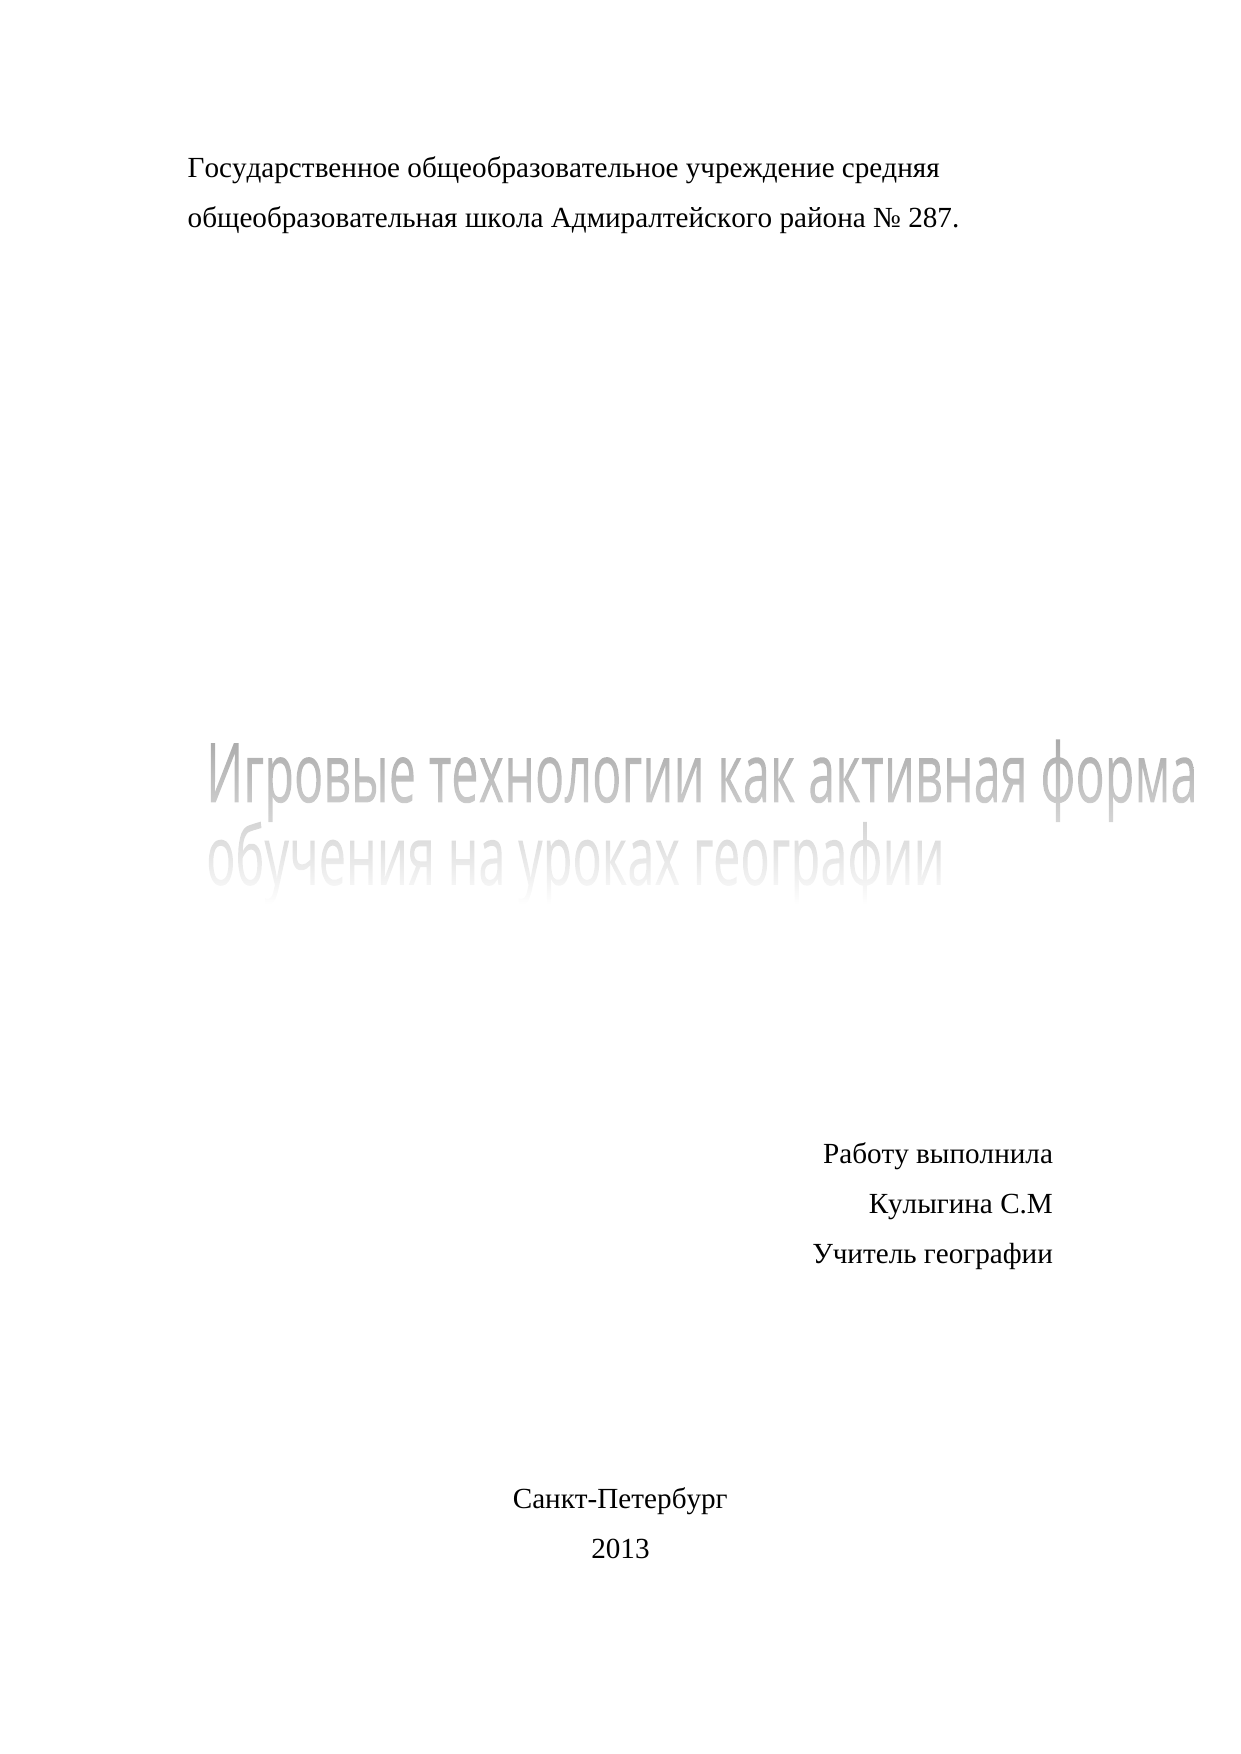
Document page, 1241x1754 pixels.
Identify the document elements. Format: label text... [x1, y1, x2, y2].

text Санкт-Петербург [187, 1481, 1053, 1514]
text Кулыгина С.М [187, 1186, 1053, 1219]
text Учитель географии [187, 1236, 1053, 1270]
text Работу выполнила [187, 1136, 1053, 1169]
text Государственное общеобразовательное учреждение средняя общеобразовательная школа Адмиралтейского района № 287. [187, 150, 1053, 234]
text 2013 [187, 1531, 1053, 1564]
